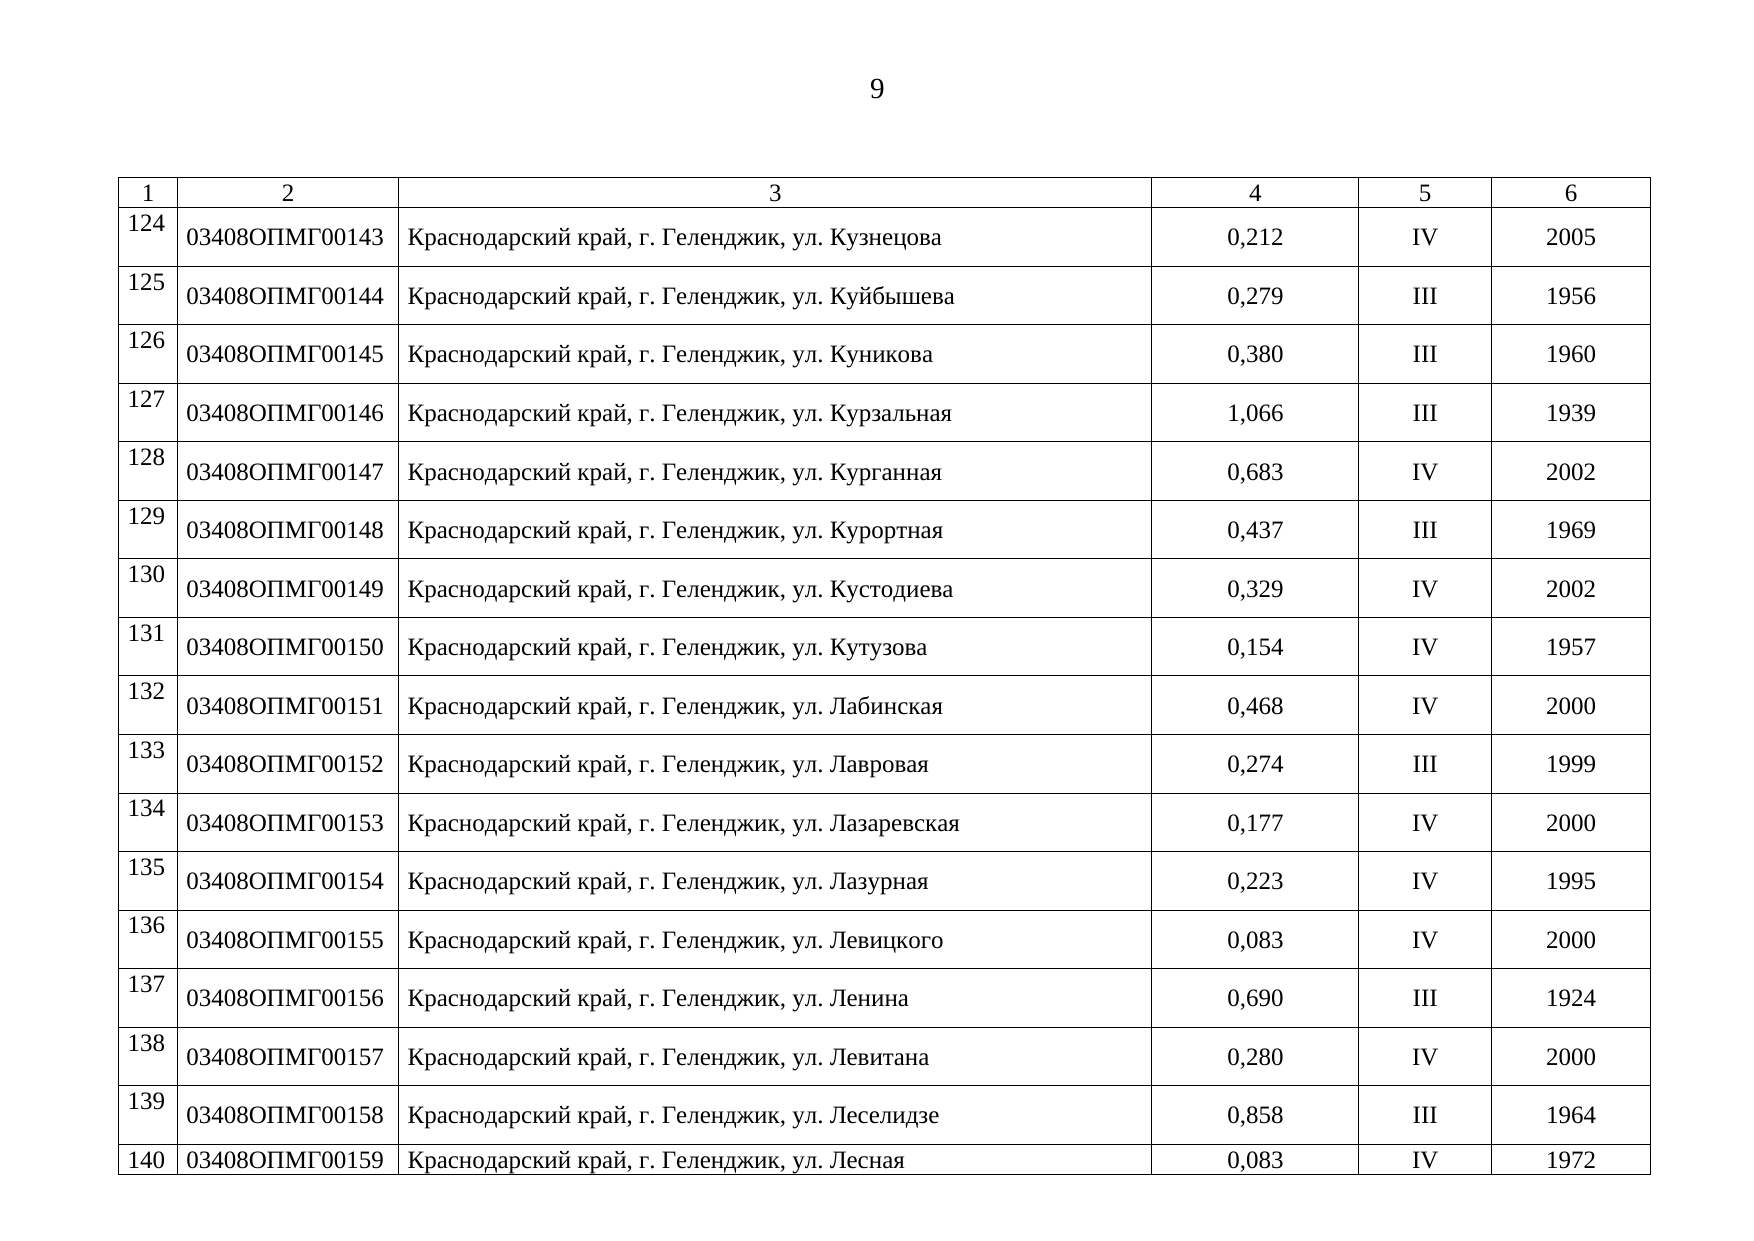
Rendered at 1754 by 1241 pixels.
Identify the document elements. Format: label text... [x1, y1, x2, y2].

table_cell 03408ОПМГ00155 [178, 911, 398, 968]
table_cell 1,066 [1152, 384, 1358, 441]
table_cell 2000 [1492, 911, 1650, 968]
table_cell 1939 [1492, 384, 1650, 441]
table_cell 0,683 [1152, 442, 1358, 500]
table_cell IV [1359, 442, 1491, 500]
table_cell [119, 442, 177, 500]
table_cell Краснодарский край, г. Геленджик, ул. Курганная [399, 442, 1151, 500]
table_cell [119, 676, 177, 734]
table_cell [119, 1028, 177, 1085]
table_cell [119, 852, 177, 909]
table_cell [119, 618, 177, 675]
table_cell III [1359, 1086, 1491, 1144]
table_cell 03408ОПМГ00146 [178, 384, 398, 441]
table_cell 03408ОПМГ00156 [178, 969, 398, 1027]
table_cell Краснодарский край, г. Геленджик, ул. Левитана [399, 1028, 1151, 1085]
table_cell IV [1359, 559, 1491, 617]
table_cell IV [1359, 618, 1491, 675]
table_cell 1999 [1492, 735, 1650, 792]
table_cell [119, 911, 177, 968]
table_header 1 [119, 178, 177, 207]
table_header 5 [1359, 178, 1491, 207]
table_header 4 [1152, 178, 1358, 207]
table_cell 1960 [1492, 325, 1650, 383]
table_cell [119, 1086, 177, 1144]
table_cell 0,468 [1152, 676, 1358, 734]
table_cell 2000 [1492, 1028, 1650, 1085]
table_cell [119, 384, 177, 441]
table_header 3 [399, 178, 1151, 207]
table_cell Краснодарский край, г. Геленджик, ул. Ленина [399, 969, 1151, 1027]
table_cell [119, 1145, 177, 1173]
table_cell 03408ОПМГ00147 [178, 442, 398, 500]
table_cell [119, 208, 177, 266]
table_cell 03408ОПМГ00158 [178, 1086, 398, 1144]
table_cell Краснодарский край, г. Геленджик, ул. Кутузова [399, 618, 1151, 675]
table_cell 0,274 [1152, 735, 1358, 792]
table_cell 03408ОПМГ00151 [178, 676, 398, 734]
table_cell III [1359, 501, 1491, 558]
table_cell 0,279 [1152, 267, 1358, 324]
table_cell [119, 501, 177, 558]
table_cell Краснодарский край, г. Геленджик, ул. Куникова [399, 325, 1151, 383]
table_cell 1969 [1492, 501, 1650, 558]
table_cell IV [1359, 208, 1491, 266]
table_cell [119, 325, 177, 383]
table_cell Краснодарский край, г. Геленджик, ул. Левицкого [399, 911, 1151, 968]
table_cell [119, 735, 177, 792]
table_cell Краснодарский край, г. Геленджик, ул. Лабинская [399, 676, 1151, 734]
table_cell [399, 1145, 1151, 1173]
table_cell 0,280 [1152, 1028, 1358, 1085]
table_cell 2002 [1492, 559, 1650, 617]
table_cell 1957 [1492, 618, 1650, 675]
table_cell Краснодарский край, г. Геленджик, ул. Кустодиева [399, 559, 1151, 617]
table_cell 1956 [1492, 267, 1650, 324]
table_cell Краснодарский край, г. Геленджик, ул. Леселидзе [399, 1086, 1151, 1144]
table_cell III [1359, 384, 1491, 441]
table_cell [119, 794, 177, 851]
table_cell III [1359, 969, 1491, 1027]
table_cell 2000 [1492, 676, 1650, 734]
table_header 2 [178, 178, 398, 207]
table_cell 0,223 [1152, 852, 1358, 909]
table_cell 0,083 [1152, 911, 1358, 968]
table_cell 1924 [1492, 969, 1650, 1027]
table_cell 1972 [1492, 1145, 1650, 1173]
table_cell III [1359, 325, 1491, 383]
table_cell 03408ОПМГ00159 [178, 1145, 398, 1173]
table_cell 0,154 [1152, 618, 1358, 675]
table_cell III [1359, 735, 1491, 792]
table_cell Краснодарский край, г. Геленджик, ул. Лавровая [399, 735, 1151, 792]
table_header 6 [1492, 178, 1650, 207]
table_cell 2002 [1492, 442, 1650, 500]
table_cell IV [1359, 911, 1491, 968]
table_cell 03408ОПМГ00148 [178, 501, 398, 558]
table_cell Краснодарский край, г. Геленджик, ул. Куйбышева [399, 267, 1151, 324]
table_cell III [1359, 267, 1491, 324]
table_cell 0,212 [1152, 208, 1358, 266]
table_cell [119, 559, 177, 617]
table_cell 0,177 [1152, 794, 1358, 851]
table_cell IV [1359, 852, 1491, 909]
table_cell 03408ОПМГ00144 [178, 267, 398, 324]
table_cell 2000 [1492, 794, 1650, 851]
table_cell Краснодарский край, г. Геленджик, ул. Лазурная [399, 852, 1151, 909]
table_cell 1964 [1492, 1086, 1650, 1144]
table_cell Краснодарский край, г. Геленджик, ул. Курзальная [399, 384, 1151, 441]
table_cell 0,437 [1152, 501, 1358, 558]
table_cell [119, 267, 177, 324]
table_cell 03408ОПМГ00145 [178, 325, 398, 383]
table_cell 1995 [1492, 852, 1650, 909]
table_cell IV [1359, 1028, 1491, 1085]
table_cell 03408ОПМГ00143 [178, 208, 398, 266]
table_cell 2005 [1492, 208, 1650, 266]
table_cell IV [1359, 794, 1491, 851]
table_cell 03408ОПМГ00154 [178, 852, 398, 909]
table_cell 03408ОПМГ00150 [178, 618, 398, 675]
table_cell 03408ОПМГ00149 [178, 559, 398, 617]
table_cell 03408ОПМГ00153 [178, 794, 398, 851]
table_cell 03408ОПМГ00157 [178, 1028, 398, 1085]
table_cell [119, 969, 177, 1027]
table_cell 0,380 [1152, 325, 1358, 383]
table_cell Краснодарский край, г. Геленджик, ул. Лазаревская [399, 794, 1151, 851]
table_cell 0,690 [1152, 969, 1358, 1027]
table_cell 0,858 [1152, 1086, 1358, 1144]
table_cell 0,329 [1152, 559, 1358, 617]
table_cell IV [1359, 676, 1491, 734]
table_cell Краснодарский край, г. Геленджик, ул. Курортная [399, 501, 1151, 558]
table_cell Краснодарский край, г. Геленджик, ул. Кузнецова [399, 208, 1151, 266]
table_cell 0,083 [1152, 1145, 1358, 1173]
table_cell 03408ОПМГ00152 [178, 735, 398, 792]
table_cell IV [1359, 1145, 1491, 1173]
